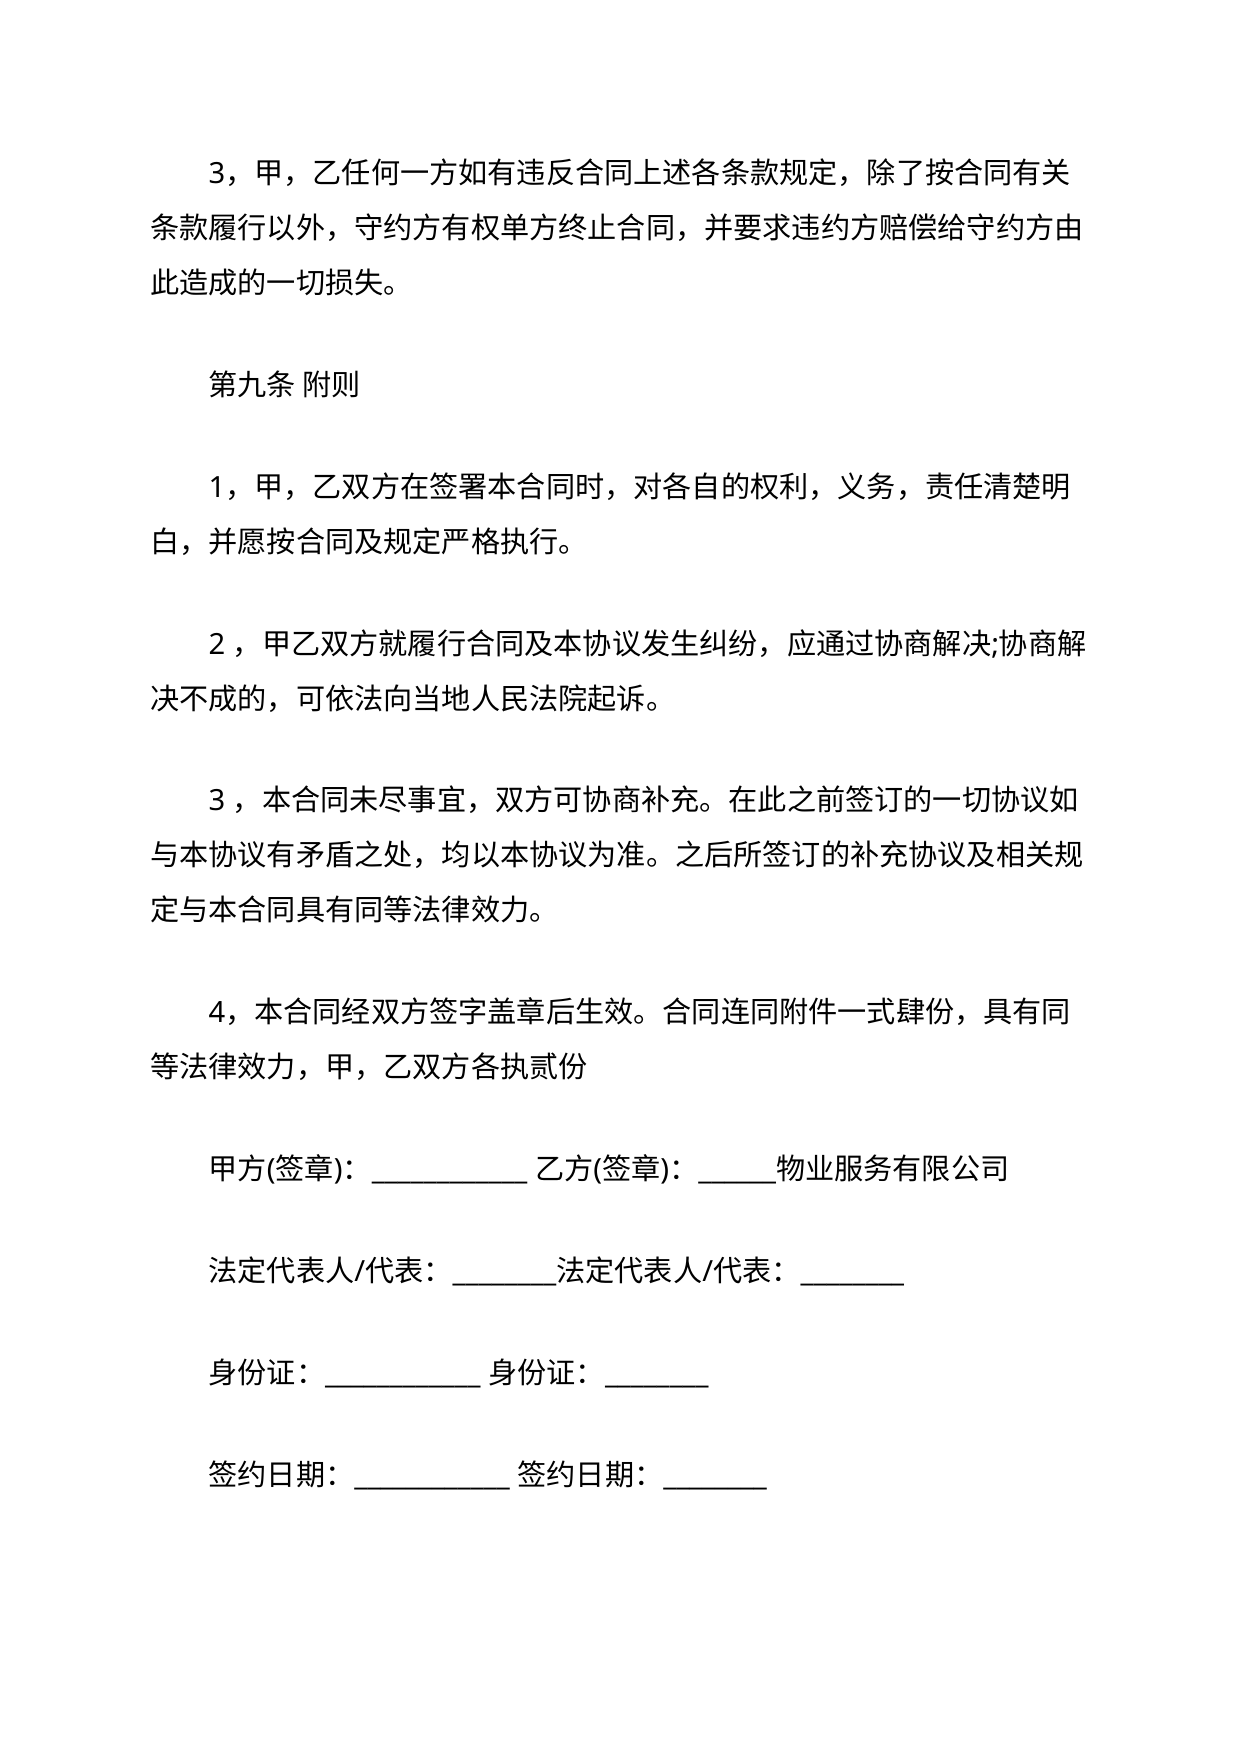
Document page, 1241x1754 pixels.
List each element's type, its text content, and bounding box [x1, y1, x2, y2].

text 3 ，本合同未尽事宜，双方可协商补充。在此之前签订的一切协议如与本协议有矛盾之处，均以本协议为准。之后所签订的补充协议及相关规定与本合同具有同等法律效力。 [150, 777, 1090, 929]
text 甲方(签章)：____________ 乙方(签章)：______物业服务有限公司 [150, 1145, 1090, 1188]
text 4，本合同经双方签字盖章后生效。合同连同附件一式肆份，具有同等法律效力，甲，乙双方各执贰份 [150, 989, 1090, 1086]
text 第九条 附则 [150, 362, 1090, 404]
text 3，甲，乙任何一方如有违反合同上述各条款规定，除了按合同有关条款履行以外，守约方有权单方终止合同，并要求违约方赔偿给守约方由此造成的一切损失。 [150, 150, 1090, 302]
text 签约日期：____________ 签约日期：________ [150, 1451, 1090, 1494]
text 1，甲，乙双方在签署本合同时，对各自的权利，义务，责任清楚明白，并愿按合同及规定严格执行。 [150, 463, 1090, 561]
text 2 ，甲乙双方就履行合同及本协议发生纠纷，应通过协商解决;协商解决不成的，可依法向当地人民法院起诉。 [150, 620, 1090, 717]
text 法定代表人/代表：________法定代表人/代表：________ [150, 1247, 1090, 1290]
text 身份证：____________ 身份证：________ [150, 1349, 1090, 1392]
